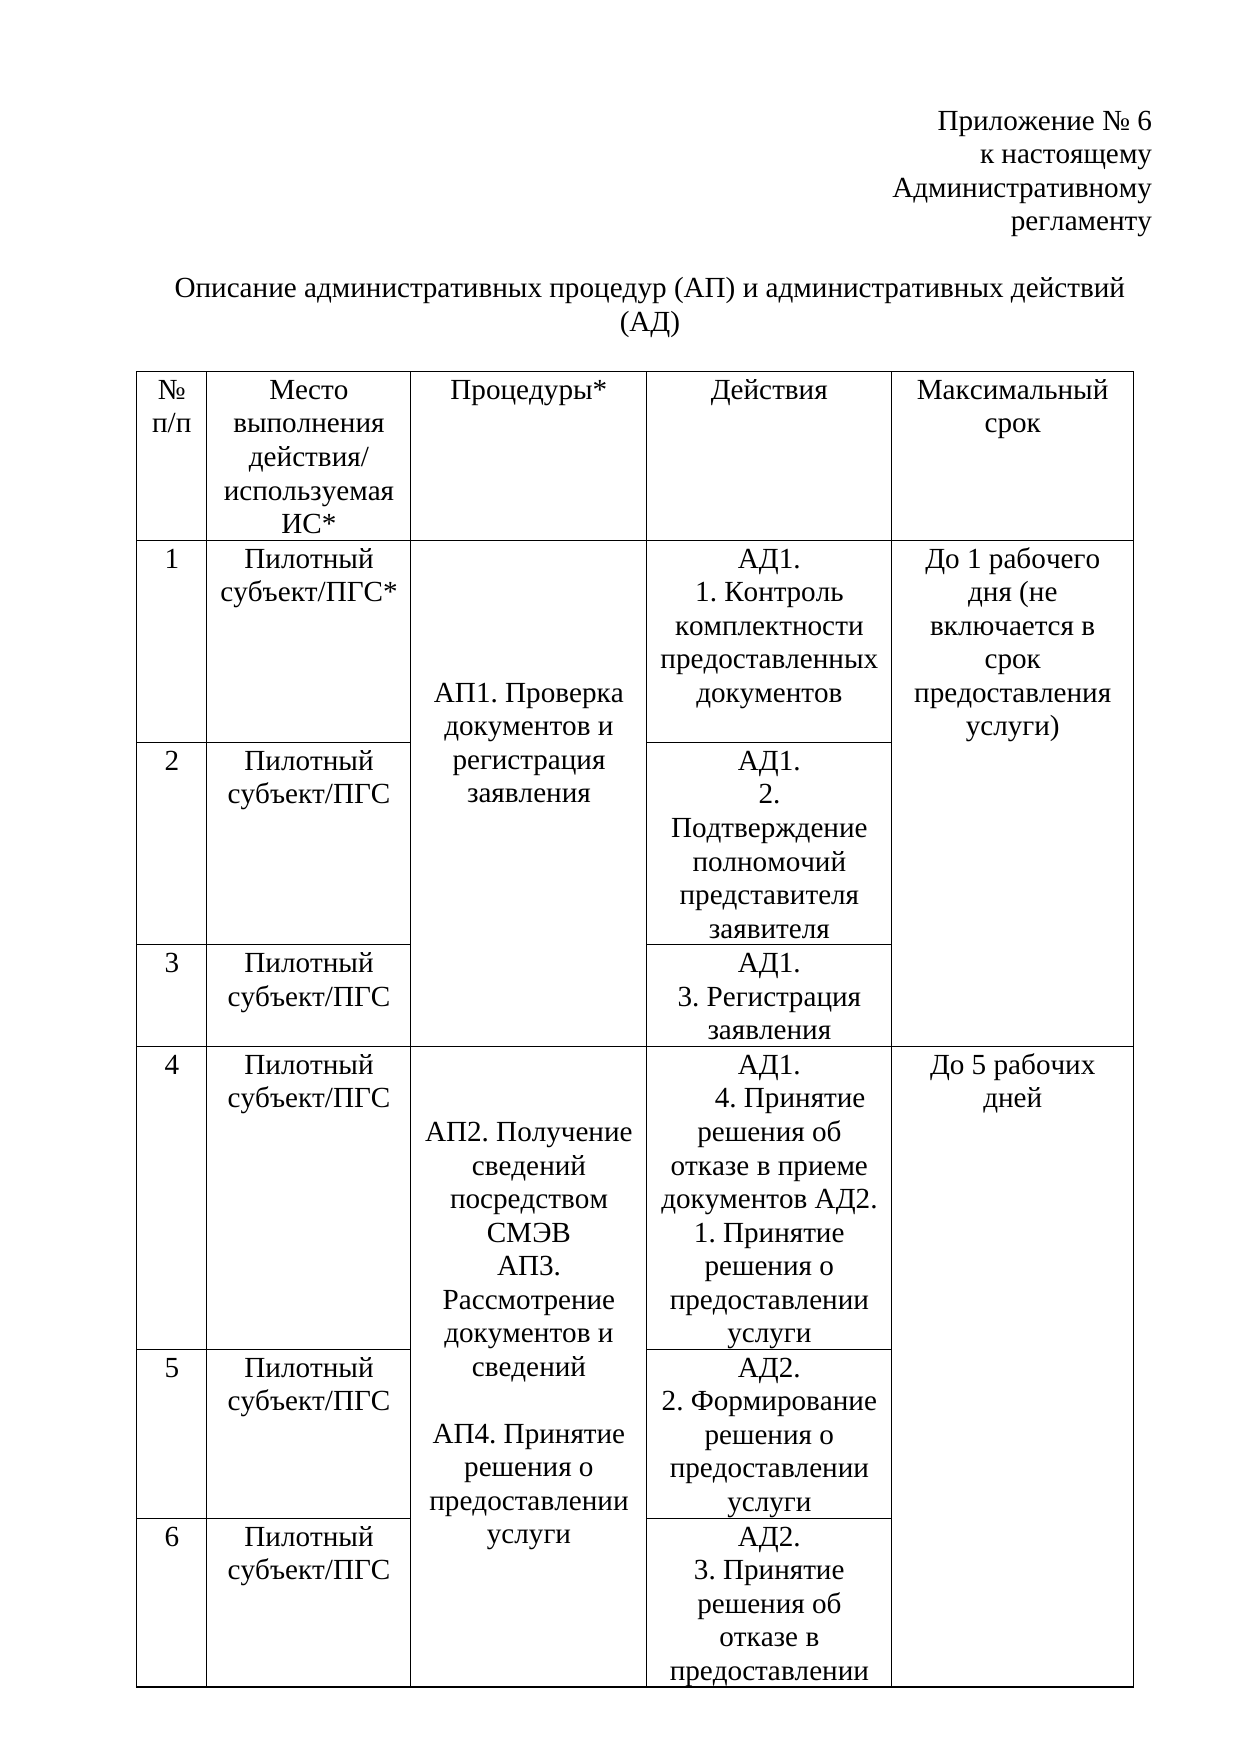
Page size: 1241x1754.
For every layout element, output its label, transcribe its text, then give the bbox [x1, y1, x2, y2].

table_cell 3 [137, 945, 206, 1046]
table_cell АП1. Проверка документов и регистрация заявления [411, 541, 646, 1046]
table_cell АП2. Получение сведений посредством СМЭВ АП3. Рассмотрение документов и сведений АП4. Принятие решения о предоставлении услуги [411, 1047, 646, 1686]
table_cell АД1. 1. Контроль комплектности предоставленных документов [647, 541, 891, 742]
table_cell 4 [137, 1047, 206, 1349]
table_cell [647, 1519, 891, 1686]
table_header № п/п [137, 372, 206, 540]
table_header Место выполнения действия/ используемая ИС* [207, 372, 410, 540]
table_cell Пилотный субъект/ПГС [207, 1350, 410, 1518]
text Административному [148, 170, 1152, 203]
table_cell Пилотный субъект/ПГС [207, 945, 410, 1046]
text регламенту [148, 203, 1152, 237]
table_cell АД1. 4. Принятие решения об отказе в приеме документов АД2. 1. Принятие решения о предоставлении услуги [647, 1047, 891, 1349]
table_cell Пилотный субъект/ПГС [207, 1047, 410, 1349]
table_cell До 1 рабочего дня (не включается в срок предоставления услуги) [892, 541, 1133, 1046]
table_cell АД1. 3. Регистрация заявления [647, 945, 891, 1046]
text Описание административных процедур (АП) и административных действий (АД) [148, 270, 1152, 337]
table_cell 1 [137, 541, 206, 742]
text к настоящему [148, 136, 1152, 170]
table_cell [207, 1519, 410, 1686]
table_header Действия [647, 372, 891, 540]
table_cell Пилотный субъект/ПГС* [207, 541, 410, 742]
table_cell До 5 рабочих дней [892, 1047, 1133, 1686]
table_header Максимальный срок [892, 372, 1133, 540]
table_cell 6 [137, 1519, 206, 1686]
table_cell 5 [137, 1350, 206, 1518]
table_cell Пилотный субъект/ПГС [207, 743, 410, 944]
text Приложение № 6 [148, 103, 1152, 136]
table_header Процедуры* [411, 372, 646, 540]
table_cell 2 [137, 743, 206, 944]
table_cell АД1. 2. Подтверждение полномочий представителя заявителя [647, 743, 891, 944]
table_cell АД2. 2. Формирование решения о предоставлении услуги [647, 1350, 891, 1518]
